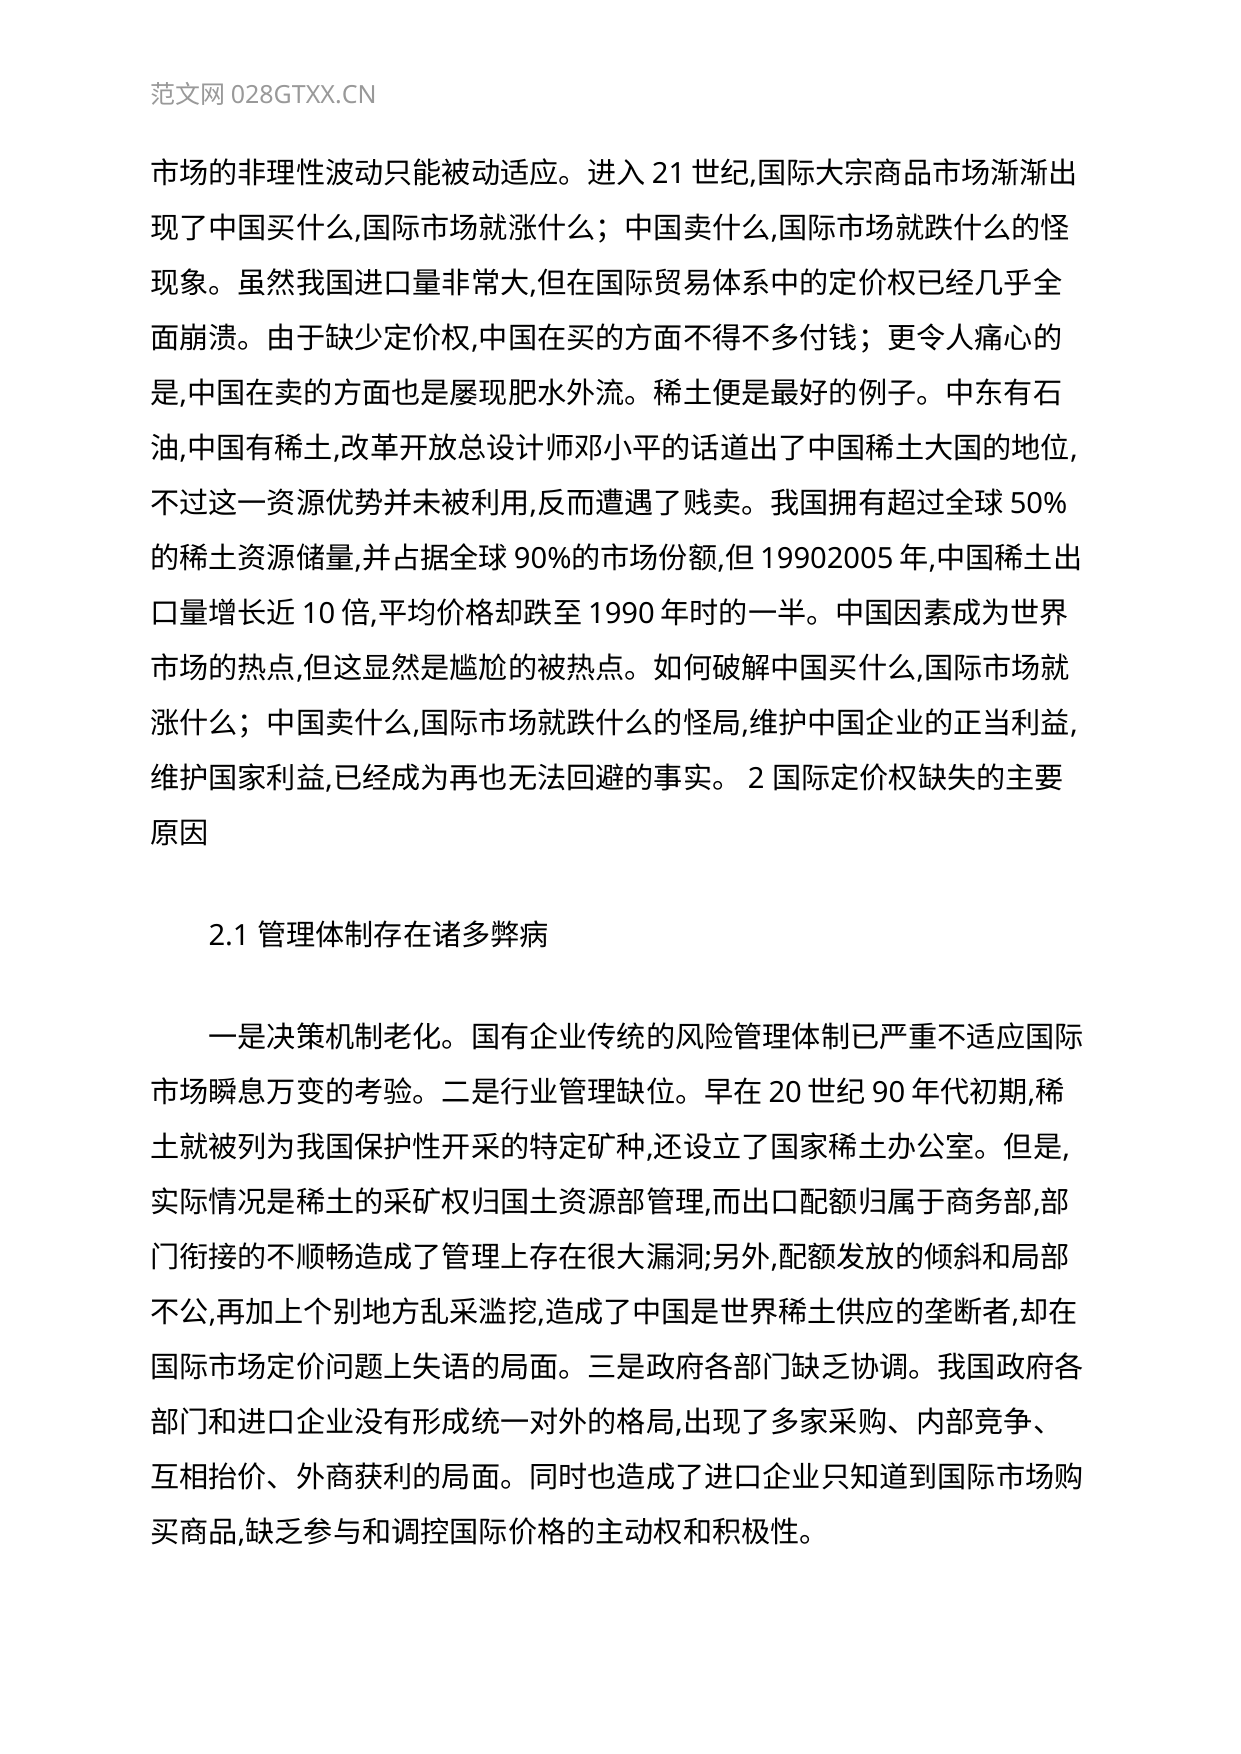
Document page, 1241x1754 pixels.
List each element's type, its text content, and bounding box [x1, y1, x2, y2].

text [150, 150, 1090, 852]
text 2.1 管理体制存在诸多弊病 [150, 912, 1090, 954]
text 一是决策机制老化。国有企业传统的风险管理体制已严重不适应国际市场瞬息万变的考验。二是行业管理缺位。早在20世纪90年代初期,稀土就被列为我国保护性开采的特定矿种,还设立了国家稀土办公室。但是,实际情况是稀土的采矿权归国土资源部管理,而出口配额归属于商务部,部门衔接的不顺畅造成了管理上存在很大漏洞;另外,配额发放的倾斜和局部不公,再加上个别地方乱采滥挖,造成了中国是世界稀土供应的垄断者,却在国际市场定价问题上失语的局面。三是政府各部门缺乏协调。我国政府各部门和进口企业没有形成统一对外的格局,出现了多家采购、内部竞争、互相抬价、外商获利的局面。同时也造成了进口企业只知道到国际市场购买商品,缺乏参与和调控国际价格的主动权和积极性。 [150, 1014, 1090, 1551]
